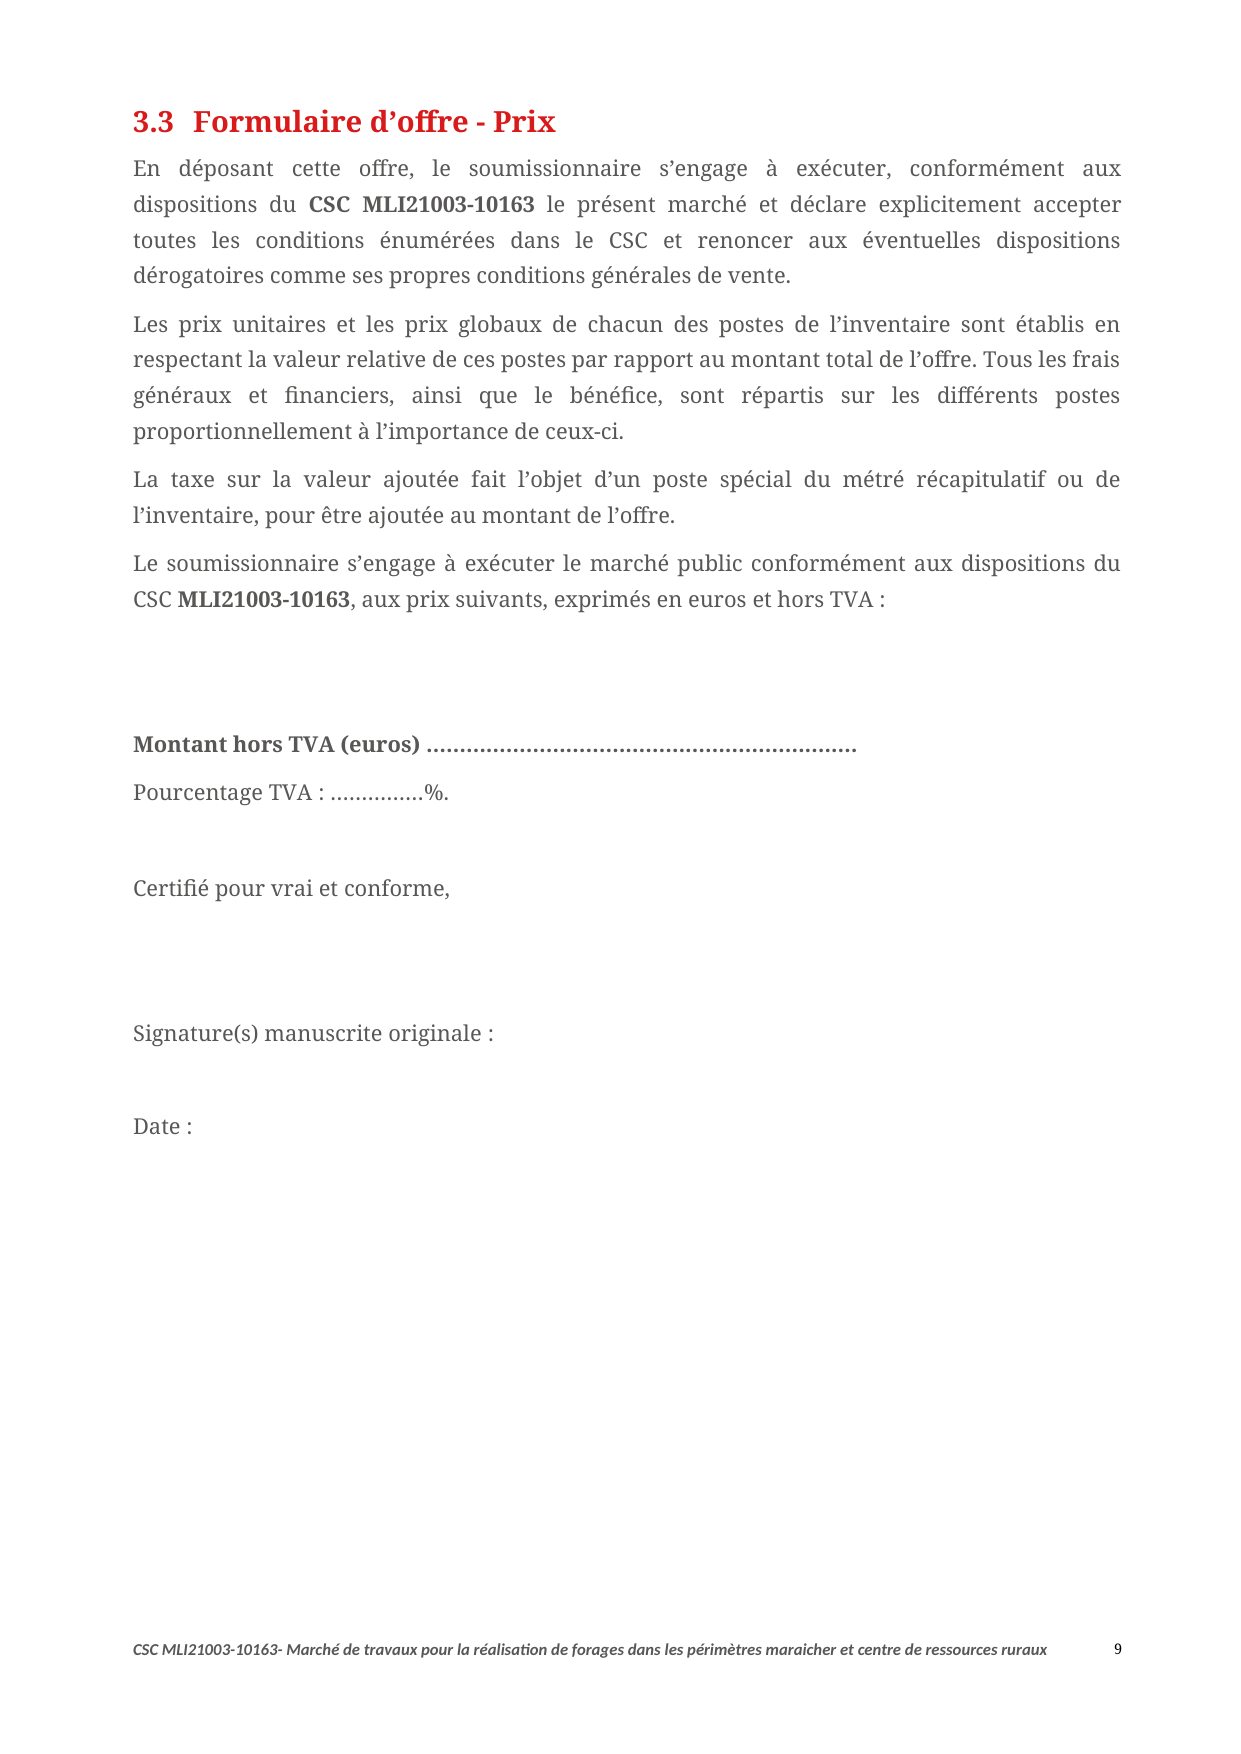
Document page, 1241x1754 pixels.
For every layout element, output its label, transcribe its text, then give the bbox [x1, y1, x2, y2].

text Date : [133, 1111, 1122, 1141]
subtitle Formulaire d’offre - Prix [133, 101, 1122, 141]
text Montant hors TVA (euros) ……………………………………………………..… [133, 728, 1122, 758]
text Signature(s) manuscrite originale : [133, 1018, 1122, 1048]
text La taxe sur la valeur ajoutée fait l’objet d’un poste spécial du métré récapitulatif ou de l’inventaire, pour être ajoutée au montant de l’offre. [133, 464, 1122, 530]
text Les prix unitaires et les prix globaux de chacun des postes de l’inventaire sont établis en respectant la valeur relative de ces postes par rapport au montant total de l’offre. Tous les frais généraux et financiers, ainsi que le bénéfice, sont répartis sur les différents postes proportionnellement à l’importance de ceux-ci. [133, 309, 1122, 446]
text Le soumissionnaire s’engage à exécuter le marché public conformément aux dispositions du CSC MLI21003-10163, aux prix suivants, exprimés en euros et hors TVA : [133, 548, 1122, 614]
text Certifié pour vrai et conforme, [133, 873, 1122, 903]
text En déposant cette offre, le soumissionnaire s’engage à exécuter, conformément aux dispositions du CSC MLI21003-10163 le présent marché et déclare explicitement accepter toutes les conditions énumérées dans le CSC et renoncer aux éventuelles dispositions dérogatoires comme ses propres conditions générales de vente. [133, 153, 1122, 290]
text Pourcentage TVA : ……………%. [133, 777, 1122, 807]
